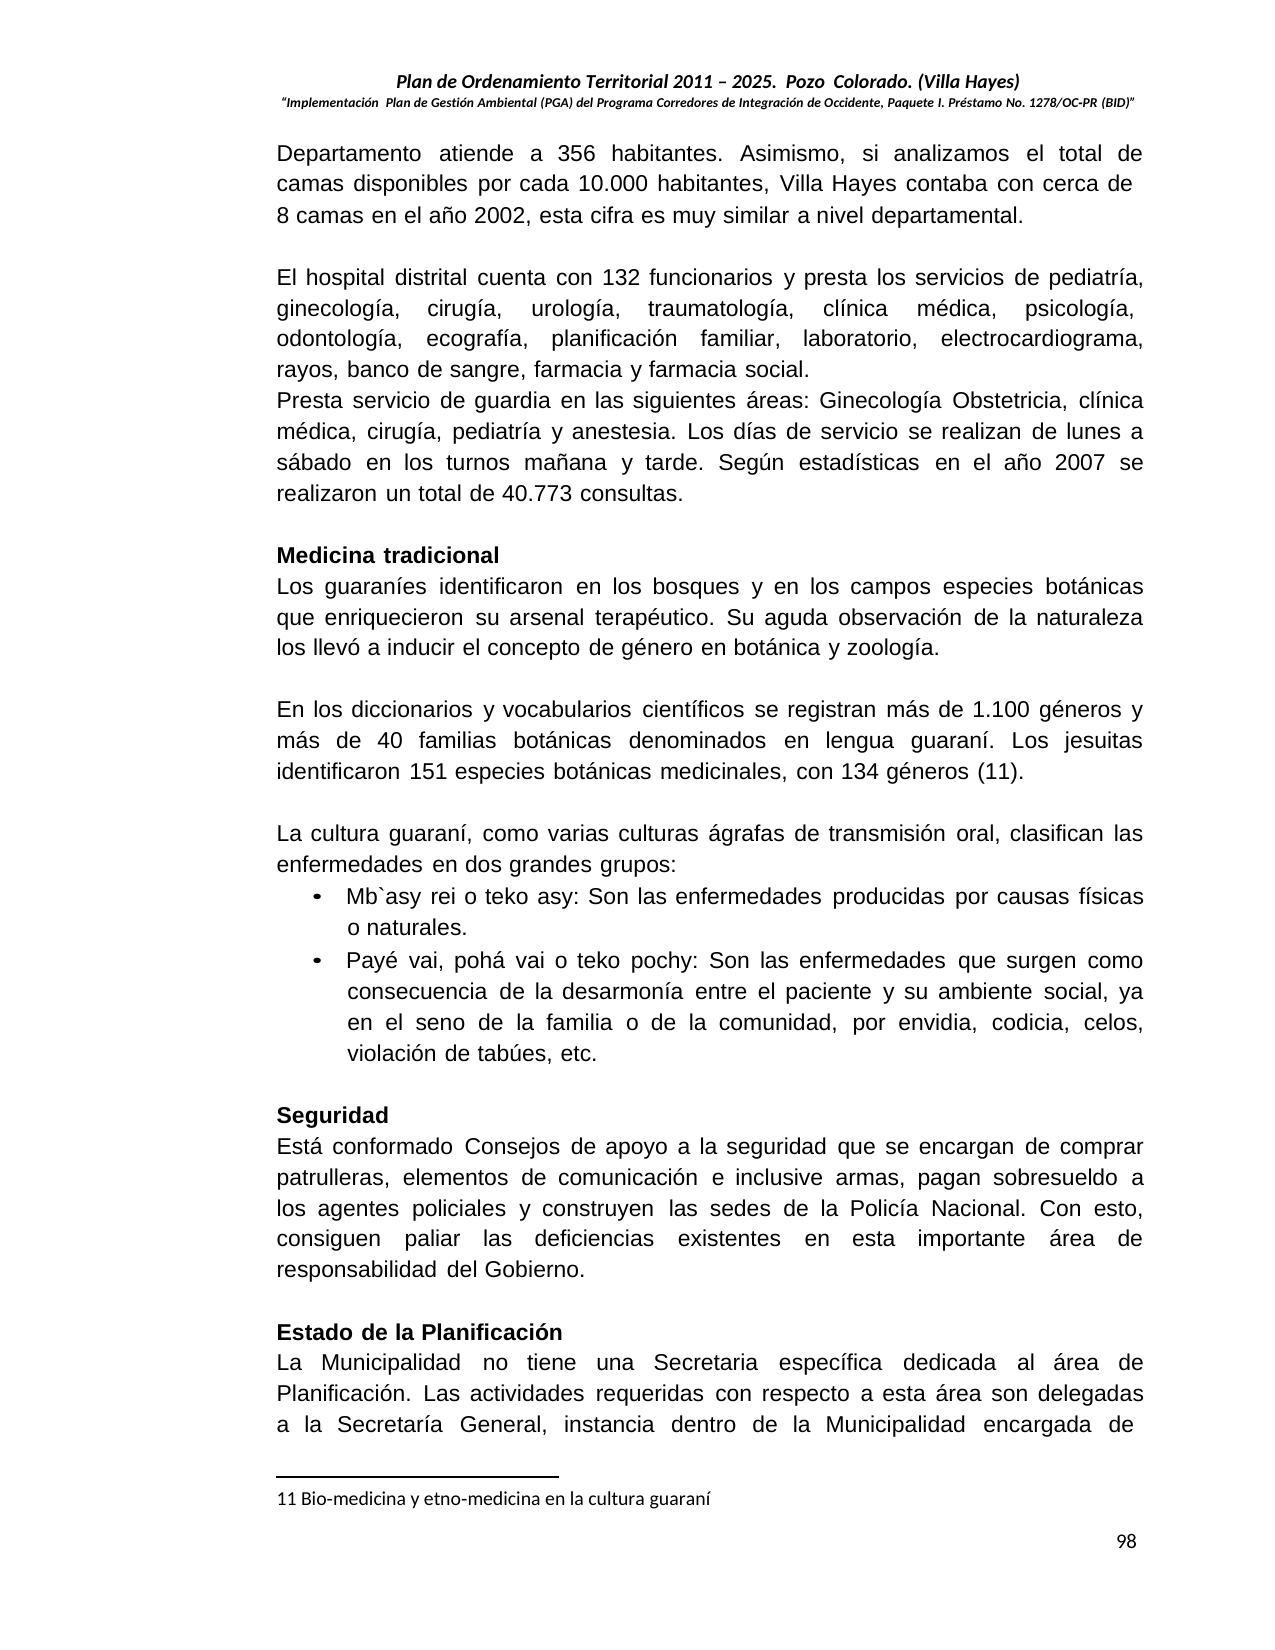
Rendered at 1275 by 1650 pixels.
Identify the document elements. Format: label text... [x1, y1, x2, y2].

text • Mb`asy rei o teko asy: Son las enfermedades producidas por causas físicas o naturales. [312, 883, 1144, 941]
text 8 camas en el año 2002, esta cifra es muy similar a nivel departamental. [276, 202, 1036, 228]
text Departamento atiende a 356 habitantes. Asimismo, si analizamos el total de camas disponibles por cada 10.000 habitantes, Villa Hayes contaba con cerca de [276, 139, 1144, 197]
text Seguridad [276, 1102, 397, 1128]
text La cultura guaraní, como varias culturas ágrafas de transmisión oral, clasifican las enfermedades en dos grandes grupos: [276, 820, 1144, 877]
text Presta servicio de guardia en las siguientes áreas: Ginecología Obstetricia, clínica médica, cirugía, pediatría y anestesia. Los días de servicio se realizan de lunes a sábado en los turnos mañana y tarde. Según estadísticas en el año 2007 se realizaron un total de 40.773 consultas. [276, 387, 1144, 506]
text El hospital distrital cuenta con 132 funcionarios y presta los servicios de pediatría, ginecología, cirugía, urología, traumatología, clínica médica, psicología, odontología, ecografía, planificación familiar, laboratorio, electrocardiograma, rayos, banco de sangre, farmacia y farmacia social. [276, 264, 1144, 383]
text Los guaraníes identificaron en los bosques y en los campos especies botánicas que enriquecieron su arsenal terapéutico. Su aguda observación de la naturaleza los llevó a inducir el concepto de género en botánica y zoología. [276, 573, 1144, 661]
text Estado de la Planificación [276, 1318, 572, 1345]
text En los diccionarios y vocabularios científicos se registran más de 1.100 géneros y más de 40 familias botánicas denominados en lengua guaraní. Los jesuitas identificaron 151 especies botánicas medicinales, con 134 géneros (11). [276, 696, 1144, 784]
text La Municipalidad no tiene una Secretaria específica dedicada al área de Planificación. Las actividades requeridas con respecto a esta área son delegadas a la Secretaría General, instancia dentro de la Municipalidad encargada de [276, 1349, 1144, 1437]
text Está conformado Consejos de apoyo a la seguridad que se encargan de comprar patrulleras, elementos de comunicación e inclusive armas, pagan sobresueldo a los agentes policiales y construyen las sedes de la Policía Nacional. Con esto, consiguen paliar las deficiencias existentes en esta importante área de responsabilidad del Gobierno. [276, 1133, 1144, 1283]
text • Payé vai, pohá vai o teko pochy: Son las enfermedades que surgen como consecuencia de la desarmonía entre el paciente y su ambiente social, ya en el seno de la familia o de la comunidad, por envidia, codicia, celos, violación de tabúes, etc. [312, 947, 1144, 1066]
text Medicina tradicional [276, 542, 508, 568]
